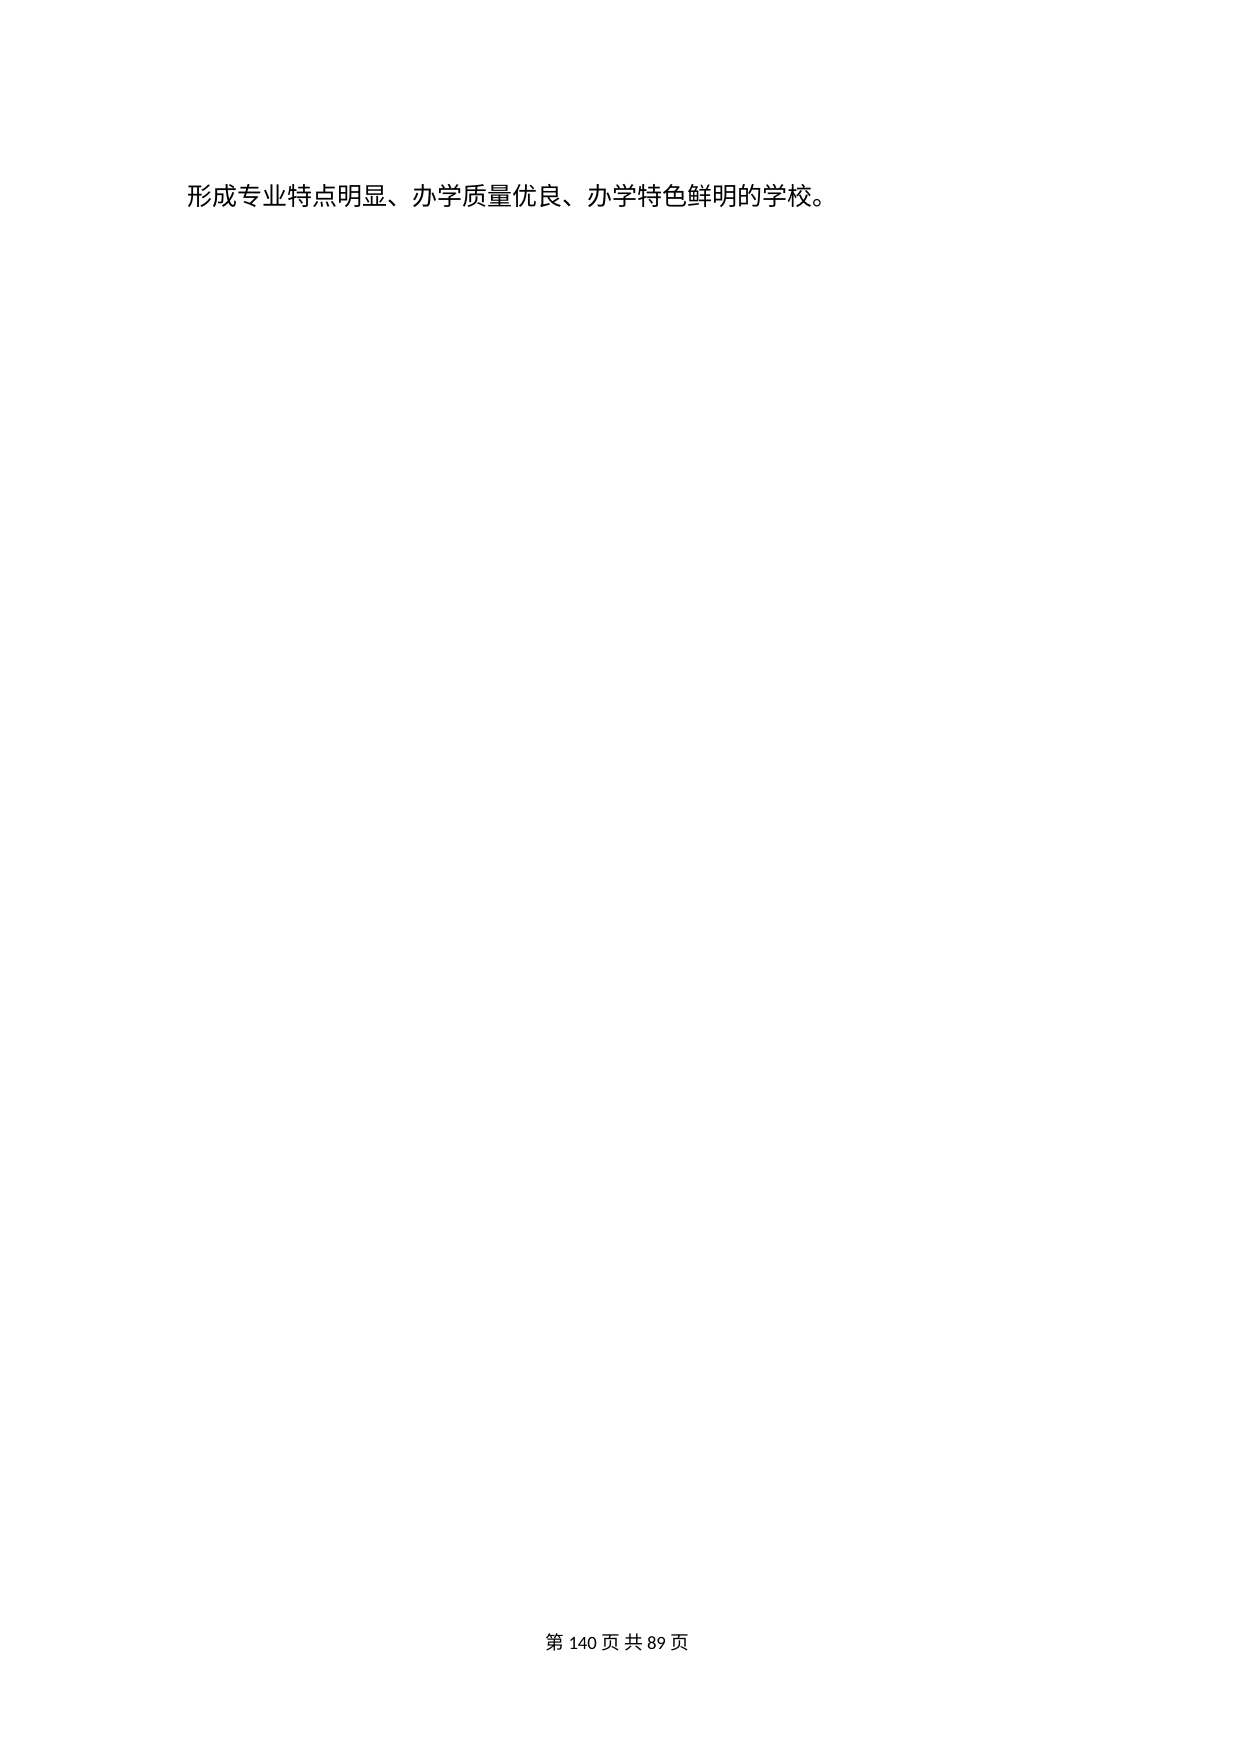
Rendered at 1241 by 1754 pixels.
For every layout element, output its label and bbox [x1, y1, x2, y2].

text [187, 162, 1053, 227]
